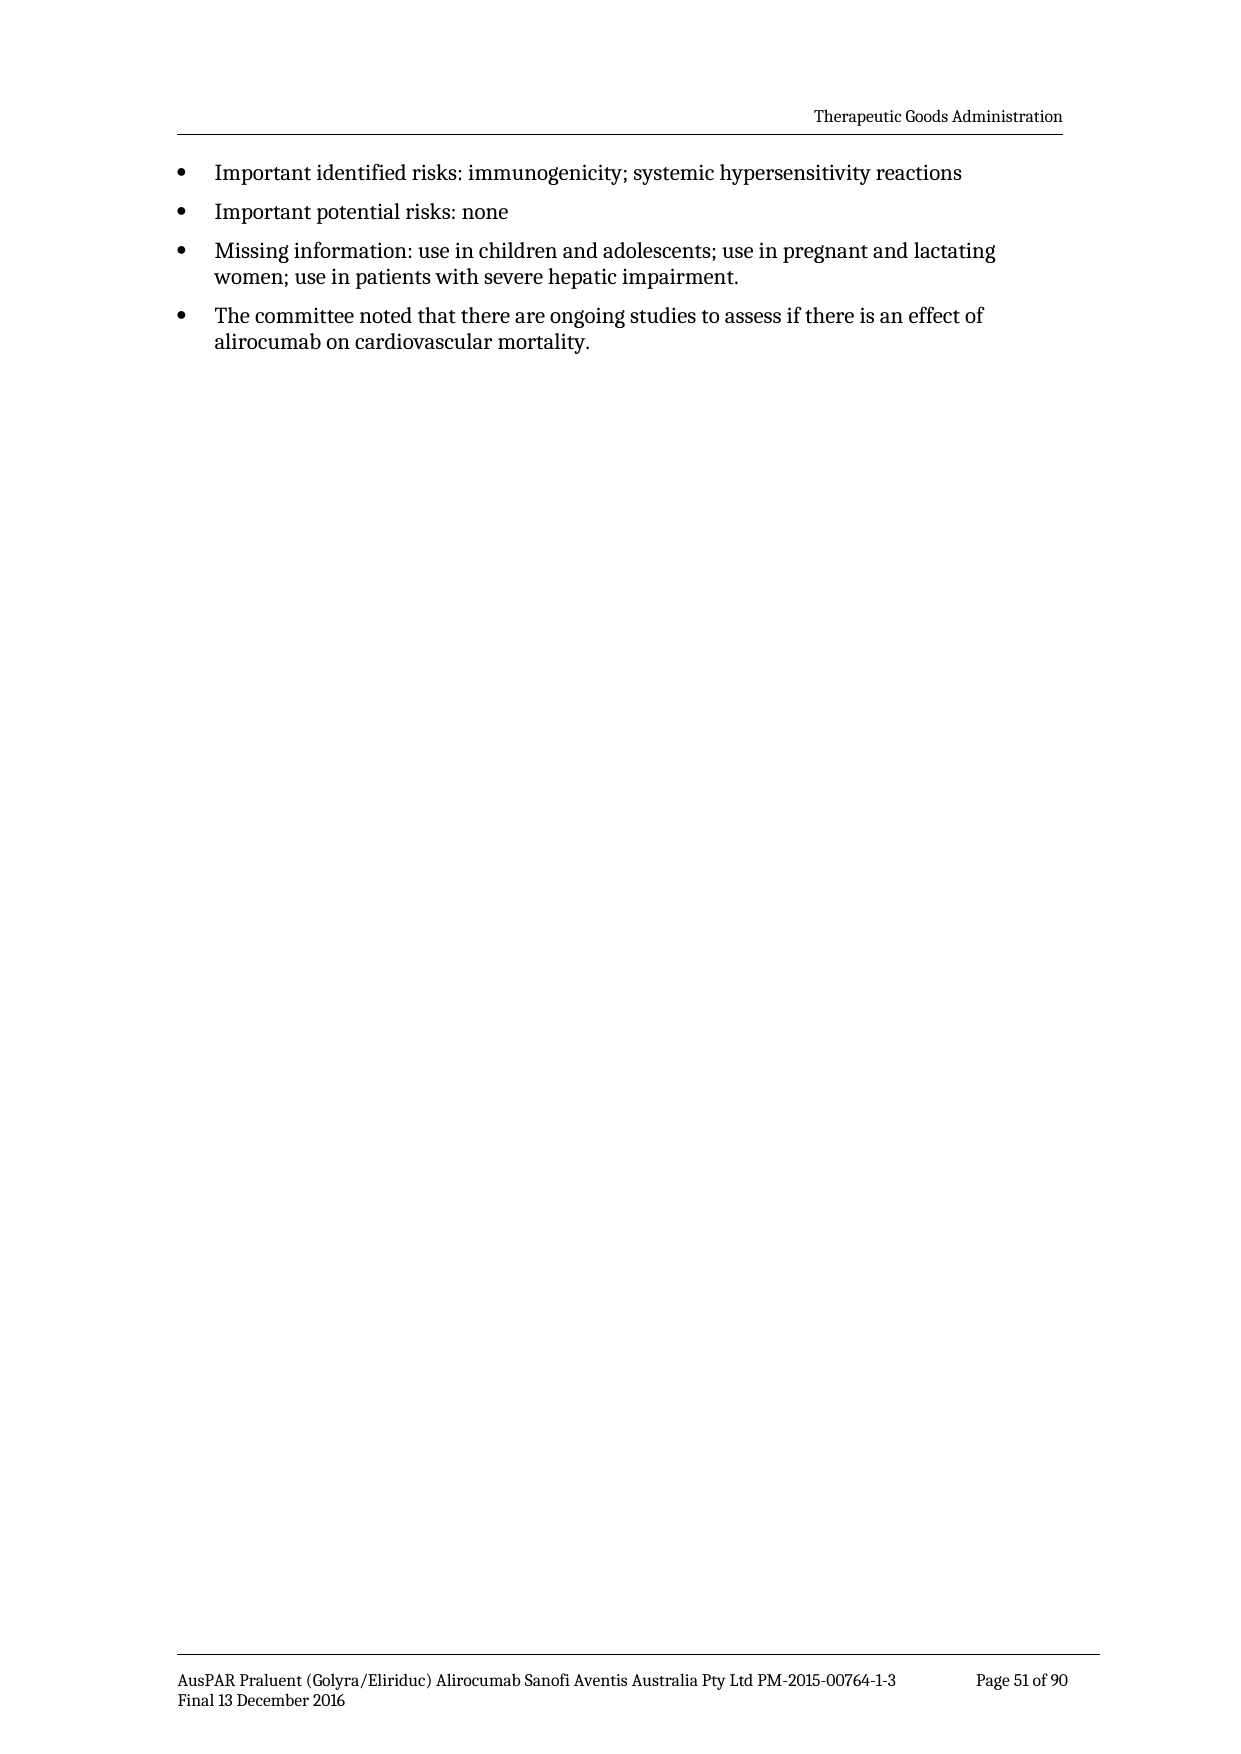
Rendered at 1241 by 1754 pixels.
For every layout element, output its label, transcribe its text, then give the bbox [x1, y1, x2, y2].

list The committee noted that there are ongoing studies to assess if there is an effect of alirocumab on cardiovascular mortality. [177, 303, 1063, 355]
list Important potential risks: none [177, 198, 1063, 225]
list Missing information: use in children and adolescents; use in pregnant and lactating women; use in patients with severe hepatic impairment. [177, 237, 1063, 290]
list Important identified risks: immunogenicity; systemic hypersensitivity reactions [177, 160, 1063, 186]
